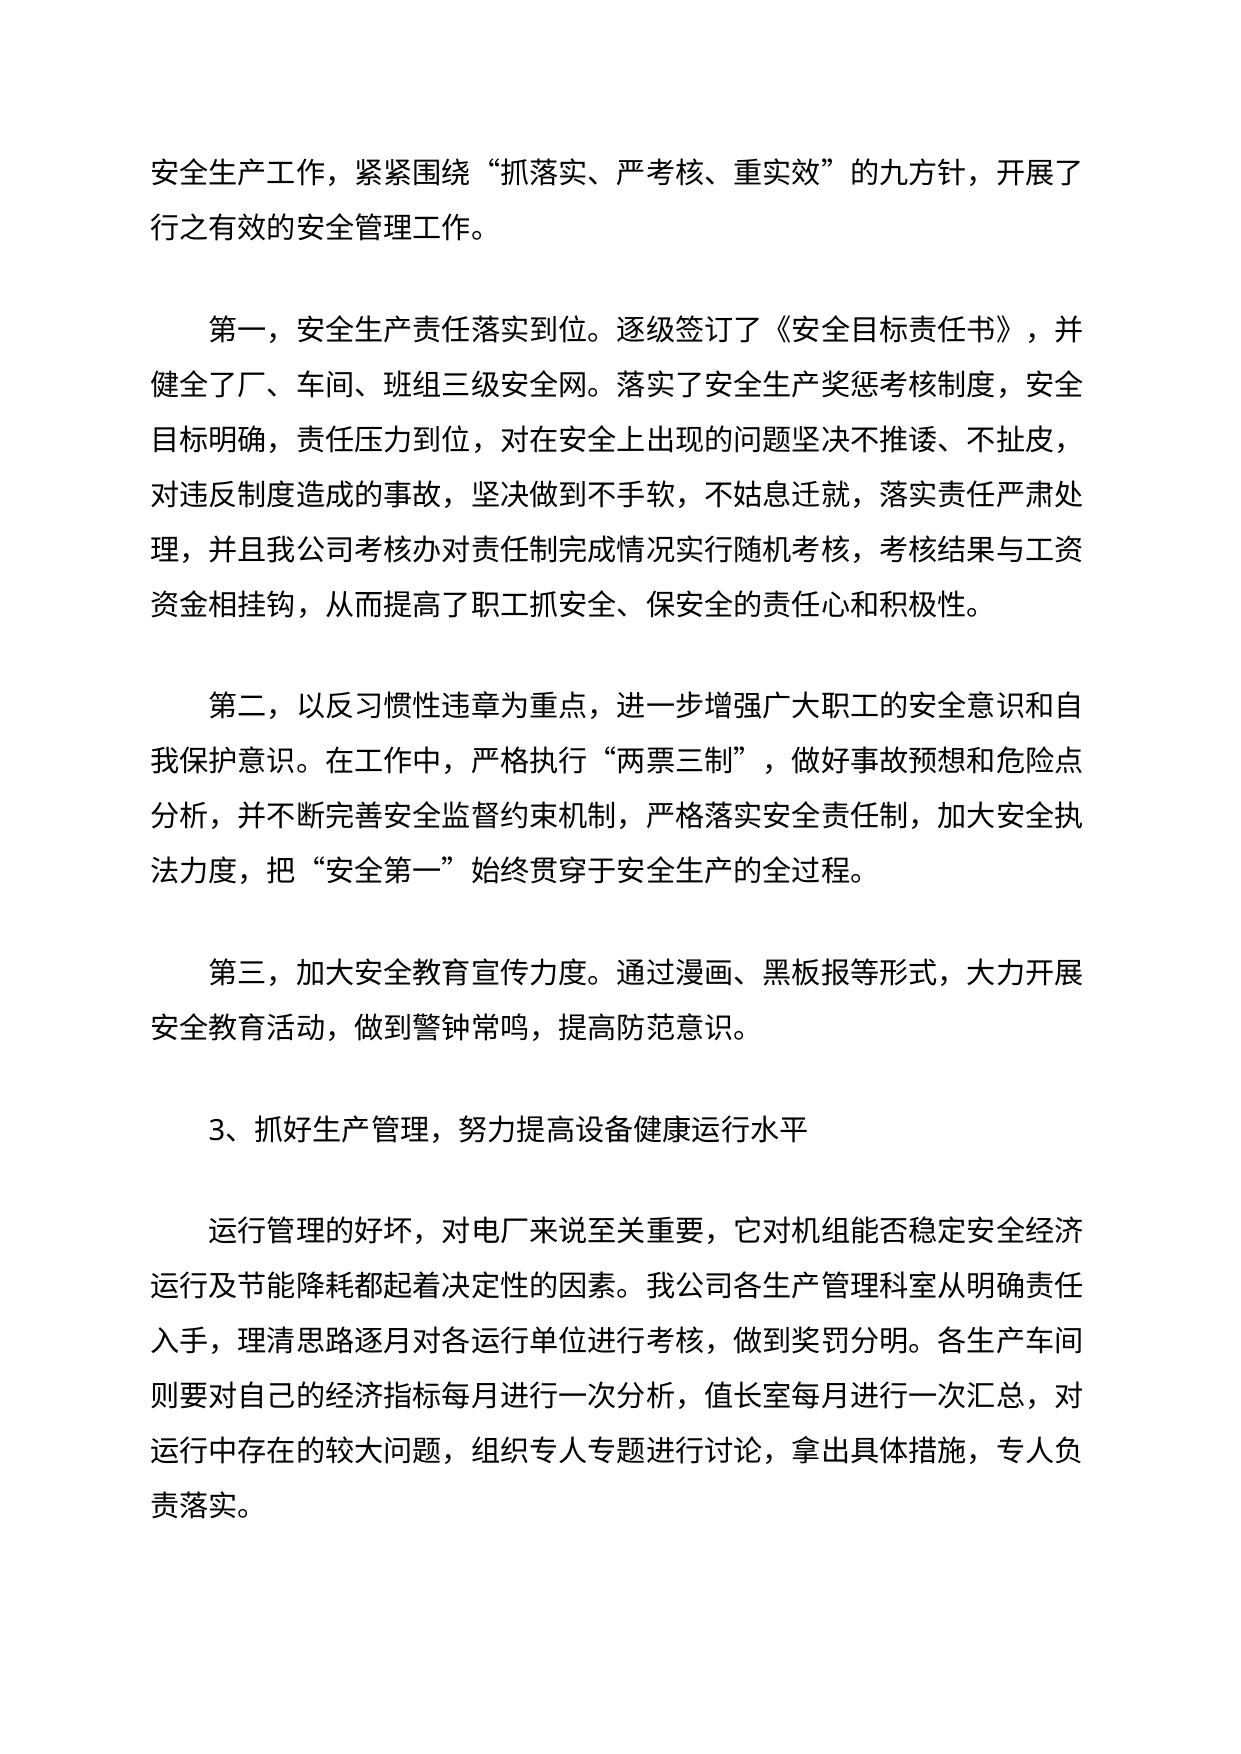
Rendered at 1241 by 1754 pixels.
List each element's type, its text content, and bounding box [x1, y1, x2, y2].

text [150, 150, 1090, 247]
text 第二，以反习惯性违章为重点，进一步增强广大职工的安全意识和自我保护意识。在工作中，严格执行“两票三制”，做好事故预想和危险点分析，并不断完善安全监督约束机制，严格落实安全责任制，加大安全执法力度，把“安全第一”始终贯穿于安全生产的全过程。 [150, 683, 1090, 890]
text 第三，加大安全教育宣传力度。通过漫画、黑板报等形式，大力开展安全教育活动，做到警钟常鸣，提高防范意识。 [150, 949, 1090, 1047]
text 3、抓好生产管理，努力提高设备健康运行水平 [150, 1106, 1090, 1148]
text 运行管理的好坏，对电厂来说至关重要，它对机组能否稳定安全经济运行及节能降耗都起着决定性的因素。我公司各生产管理科室从明确责任入手，理清思路逐月对各运行单位进行考核，做到奖罚分明。各生产车间则要对自己的经济指标每月进行一次分析，值长室每月进行一次汇总，对运行中存在的较大问题，组织专人专题进行讨论，拿出具体措施，专人负责落实。 [150, 1208, 1090, 1525]
text 第一，安全生产责任落实到位。逐级签订了《安全目标责任书》，并健全了厂、车间、班组三级安全网。落实了安全生产奖惩考核制度，安全目标明确，责任压力到位，对在安全上出现的问题坚决不推诿、不扯皮，对违反制度造成的事故，坚决做到不手软，不姑息迁就，落实责任严肃处理，并且我公司考核办对责任制完成情况实行随机考核，考核结果与工资资金相挂钩，从而提高了职工抓安全、保安全的责任心和积极性。 [150, 307, 1090, 623]
